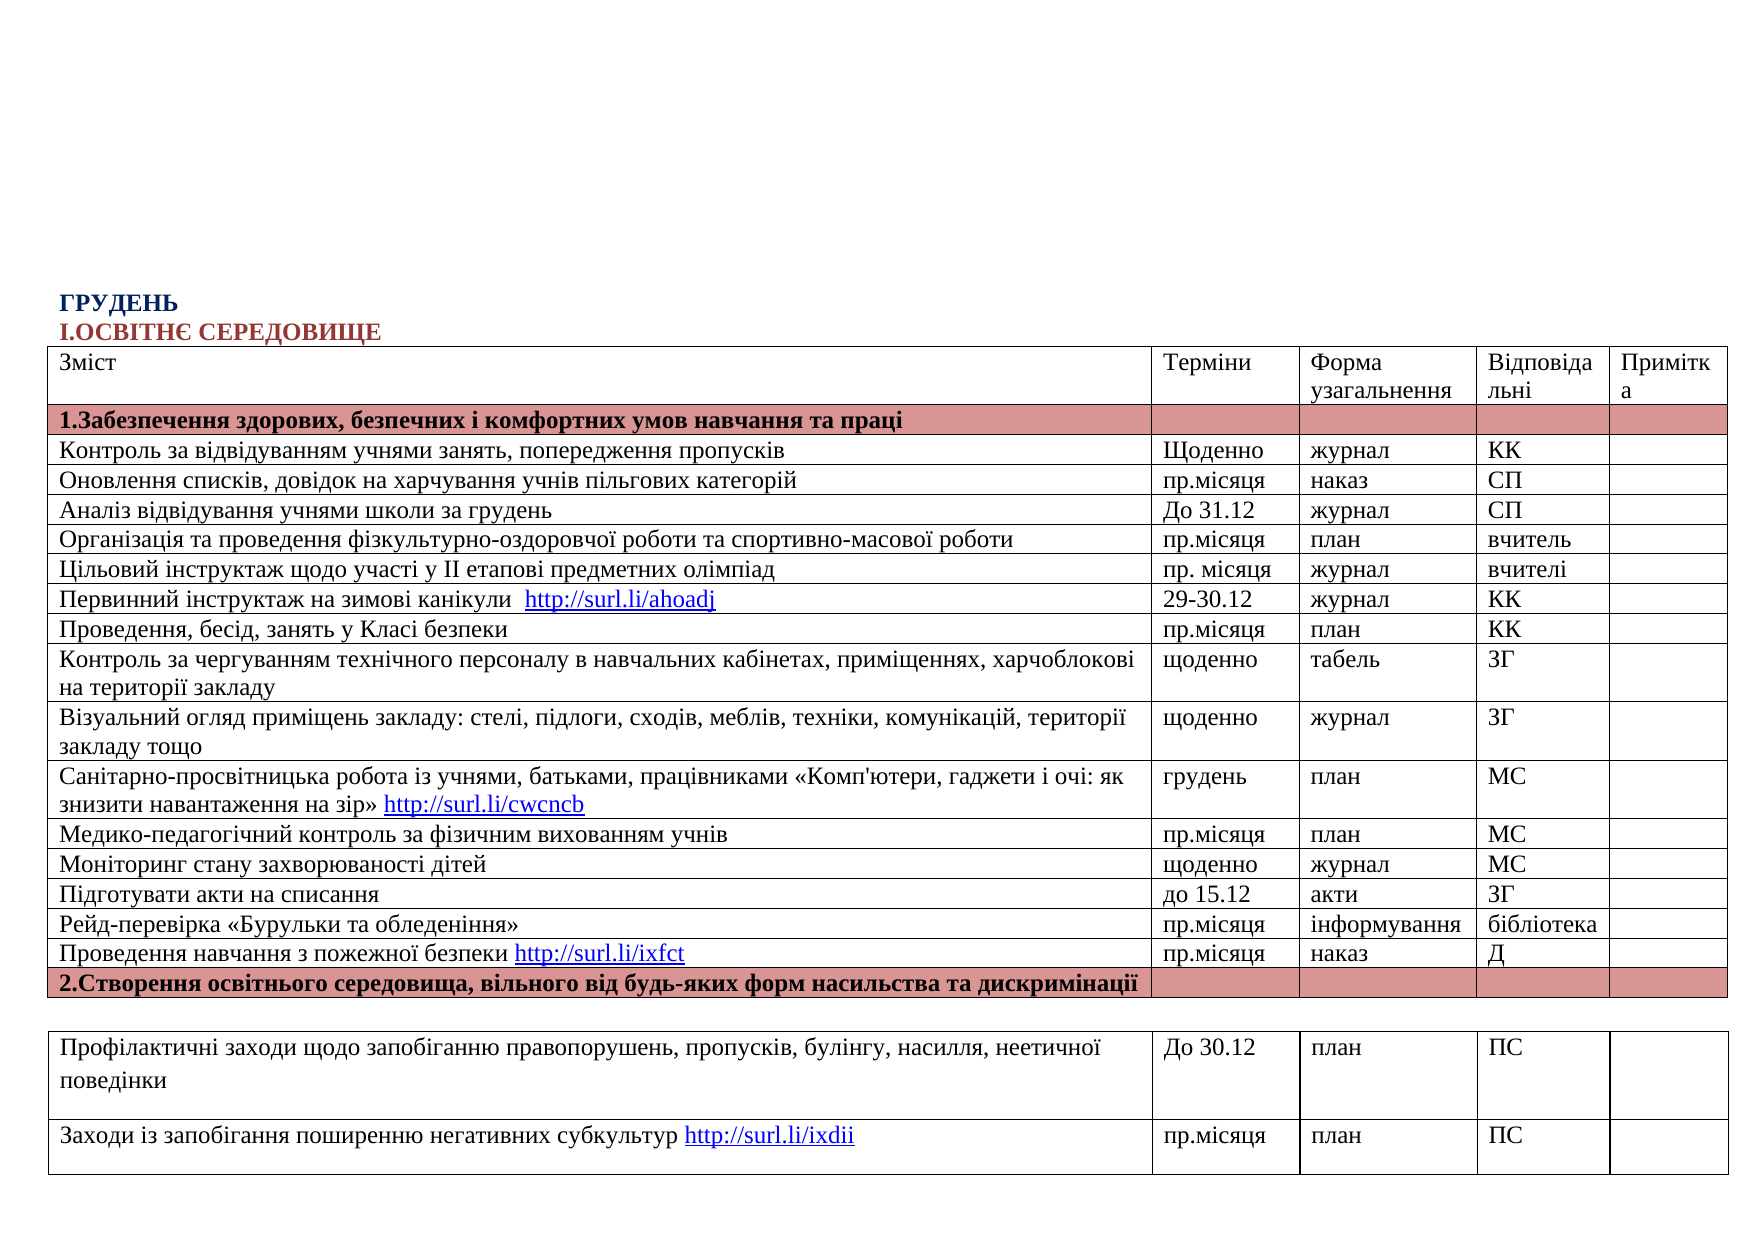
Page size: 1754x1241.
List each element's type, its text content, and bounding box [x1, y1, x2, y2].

table_cell МС [1477, 819, 1609, 848]
table_header [1611, 1032, 1728, 1119]
table_cell [1610, 761, 1727, 818]
table_cell вчитель [1477, 525, 1609, 553]
table_cell [1477, 405, 1609, 434]
table_cell Санітарно-просвітницька робота із учнями, батьками, працівниками «Комп'ютери, гаджети і очі: як знизити навантаження на зір» http://surl.li/cwcncb [48, 761, 1151, 818]
table_cell бібліотека [1477, 909, 1609, 937]
table_cell журнал [1300, 495, 1476, 523]
table_cell план [1300, 819, 1476, 848]
table_cell наказ [1300, 465, 1476, 494]
table_cell [1610, 879, 1727, 908]
table_cell пр.місяця [1152, 909, 1299, 937]
table_cell пр.місяця [1152, 819, 1299, 848]
table_cell СП [1477, 465, 1609, 494]
table_cell [1152, 405, 1299, 434]
table_cell 29-30.12 [1152, 584, 1299, 613]
table_cell табель [1300, 644, 1476, 701]
table_cell журнал [1300, 702, 1476, 760]
table_cell Контроль за чергуванням технічного персоналу в навчальних кабінетах, приміщеннях, харчоблокові на території закладу [48, 644, 1151, 701]
table_cell пр.місяця [1152, 525, 1299, 553]
table_cell Первинний інструктаж на зимові канікули http://surl.li/ahoadj [48, 584, 1151, 613]
text ГРУДЕНЬ [59, 288, 1695, 317]
table_cell пр.місяця [1152, 614, 1299, 643]
table_cell ЗГ [1477, 702, 1609, 760]
table_cell Проведення, бесід, занять у Класі безпеки [48, 614, 1151, 643]
table_cell [1610, 584, 1727, 613]
table_cell план [1300, 614, 1476, 643]
table_cell [1300, 405, 1476, 434]
table_cell [1610, 849, 1727, 878]
table_cell Рейд-перевірка «Бурульки та обледеніння» [48, 909, 1151, 937]
table_cell пр. місяця [1152, 554, 1299, 583]
table_cell МС [1477, 761, 1609, 818]
text І.ОСВІТНЄ СЕРЕДОВИЩЕ [59, 317, 1695, 346]
table_header ПС [1478, 1032, 1609, 1119]
table_cell ЗГ [1477, 644, 1609, 701]
table_cell ПС [1478, 1120, 1609, 1173]
table_cell Д [1477, 939, 1609, 967]
table_cell Організація та проведення фізкультурно-оздоровчої роботи та спортивно-масової роботи [48, 525, 1151, 553]
table_cell [1610, 525, 1727, 553]
table_cell Цільовий інструктаж щодо участі у ІІ етапові предметних олімпіад [48, 554, 1151, 583]
table_cell пр.місяця [1152, 939, 1299, 967]
table_cell [1610, 968, 1727, 997]
table_cell [1610, 644, 1727, 701]
table_cell журнал [1300, 849, 1476, 878]
table_cell Проведення навчання з пожежної безпеки http://surl.li/ixfct [48, 939, 1151, 967]
table_cell щоденно [1152, 702, 1299, 760]
table_cell ЗГ [1477, 879, 1609, 908]
table_cell журнал [1300, 435, 1476, 464]
table_cell [1300, 968, 1476, 997]
table_cell Підготувати акти на списання [48, 879, 1151, 908]
table_cell щоденно [1152, 849, 1299, 878]
table_cell [1477, 968, 1609, 997]
table_cell [1152, 968, 1299, 997]
table_cell До 31.12 [1152, 495, 1299, 523]
table_cell [1611, 1120, 1728, 1173]
table_cell [1610, 495, 1727, 523]
table_cell КК [1477, 584, 1609, 613]
table_cell Моніторинг стану захворюваності дітей [48, 849, 1151, 878]
table_cell [1610, 702, 1727, 760]
table_cell журнал [1300, 584, 1476, 613]
table_cell пр.місяця [1152, 465, 1299, 494]
table_cell Оновлення списків, довідок на харчування учнів пільгових категорій [48, 465, 1151, 494]
table_cell Заходи із запобігання поширенню негативних субкультур http://surl.li/ixdii [49, 1120, 1152, 1173]
table_cell [1610, 465, 1727, 494]
table_cell МС [1477, 849, 1609, 878]
table_header Профілактичні заходи щодо запобіганню правопорушень, пропусків, булінгу, насилля, неетичної поведінки [49, 1032, 1152, 1119]
table_cell [1610, 435, 1727, 464]
table_cell Щоденно [1152, 435, 1299, 464]
table_header До 30.12 [1153, 1032, 1299, 1119]
table_cell КК [1477, 435, 1609, 464]
table_header Відповідальні [1477, 347, 1609, 404]
table_cell план [1301, 1120, 1477, 1173]
table_cell СП [1477, 495, 1609, 523]
table_cell інформування [1300, 909, 1476, 937]
table_cell Аналіз відвідування учнями школи за грудень [48, 495, 1151, 523]
table_header Форма узагальнення [1300, 347, 1476, 404]
table_cell щоденно [1152, 644, 1299, 701]
table_cell [1610, 405, 1727, 434]
table_cell план [1300, 761, 1476, 818]
table_cell [1610, 614, 1727, 643]
table_header Примітка [1610, 347, 1727, 404]
table_header Терміни [1152, 347, 1299, 404]
table_cell [1610, 819, 1727, 848]
table_cell Візуальний огляд приміщень закладу: стелі, підлоги, сходів, меблів, техніки, комунікацій, території закладу тощо [48, 702, 1151, 760]
table_header Зміст [48, 347, 1151, 404]
table_cell Контроль за відвідуванням учнями занять, попередження пропусків [48, 435, 1151, 464]
table_header план [1301, 1032, 1477, 1119]
table_cell наказ [1300, 939, 1476, 967]
table_cell [1610, 554, 1727, 583]
table_cell акти [1300, 879, 1476, 908]
table_cell Медико-педагогічний контроль за фізичним вихованням учнів [48, 819, 1151, 848]
table_cell журнал [1300, 554, 1476, 583]
table_cell [1610, 939, 1727, 967]
table_cell план [1300, 525, 1476, 553]
table_cell пр.місяця [1153, 1120, 1299, 1173]
table_cell 2.Створення освітнього середовища, вільного від будь-яких форм насильства та дискримінації [48, 968, 1151, 997]
table_cell грудень [1152, 761, 1299, 818]
table_cell [1610, 909, 1727, 937]
table_cell 1.Забезпечення здорових, безпечних і комфортних умов навчання та праці [48, 405, 1151, 434]
table_cell до 15.12 [1152, 879, 1299, 908]
table_cell вчителі [1477, 554, 1609, 583]
table_cell КК [1477, 614, 1609, 643]
